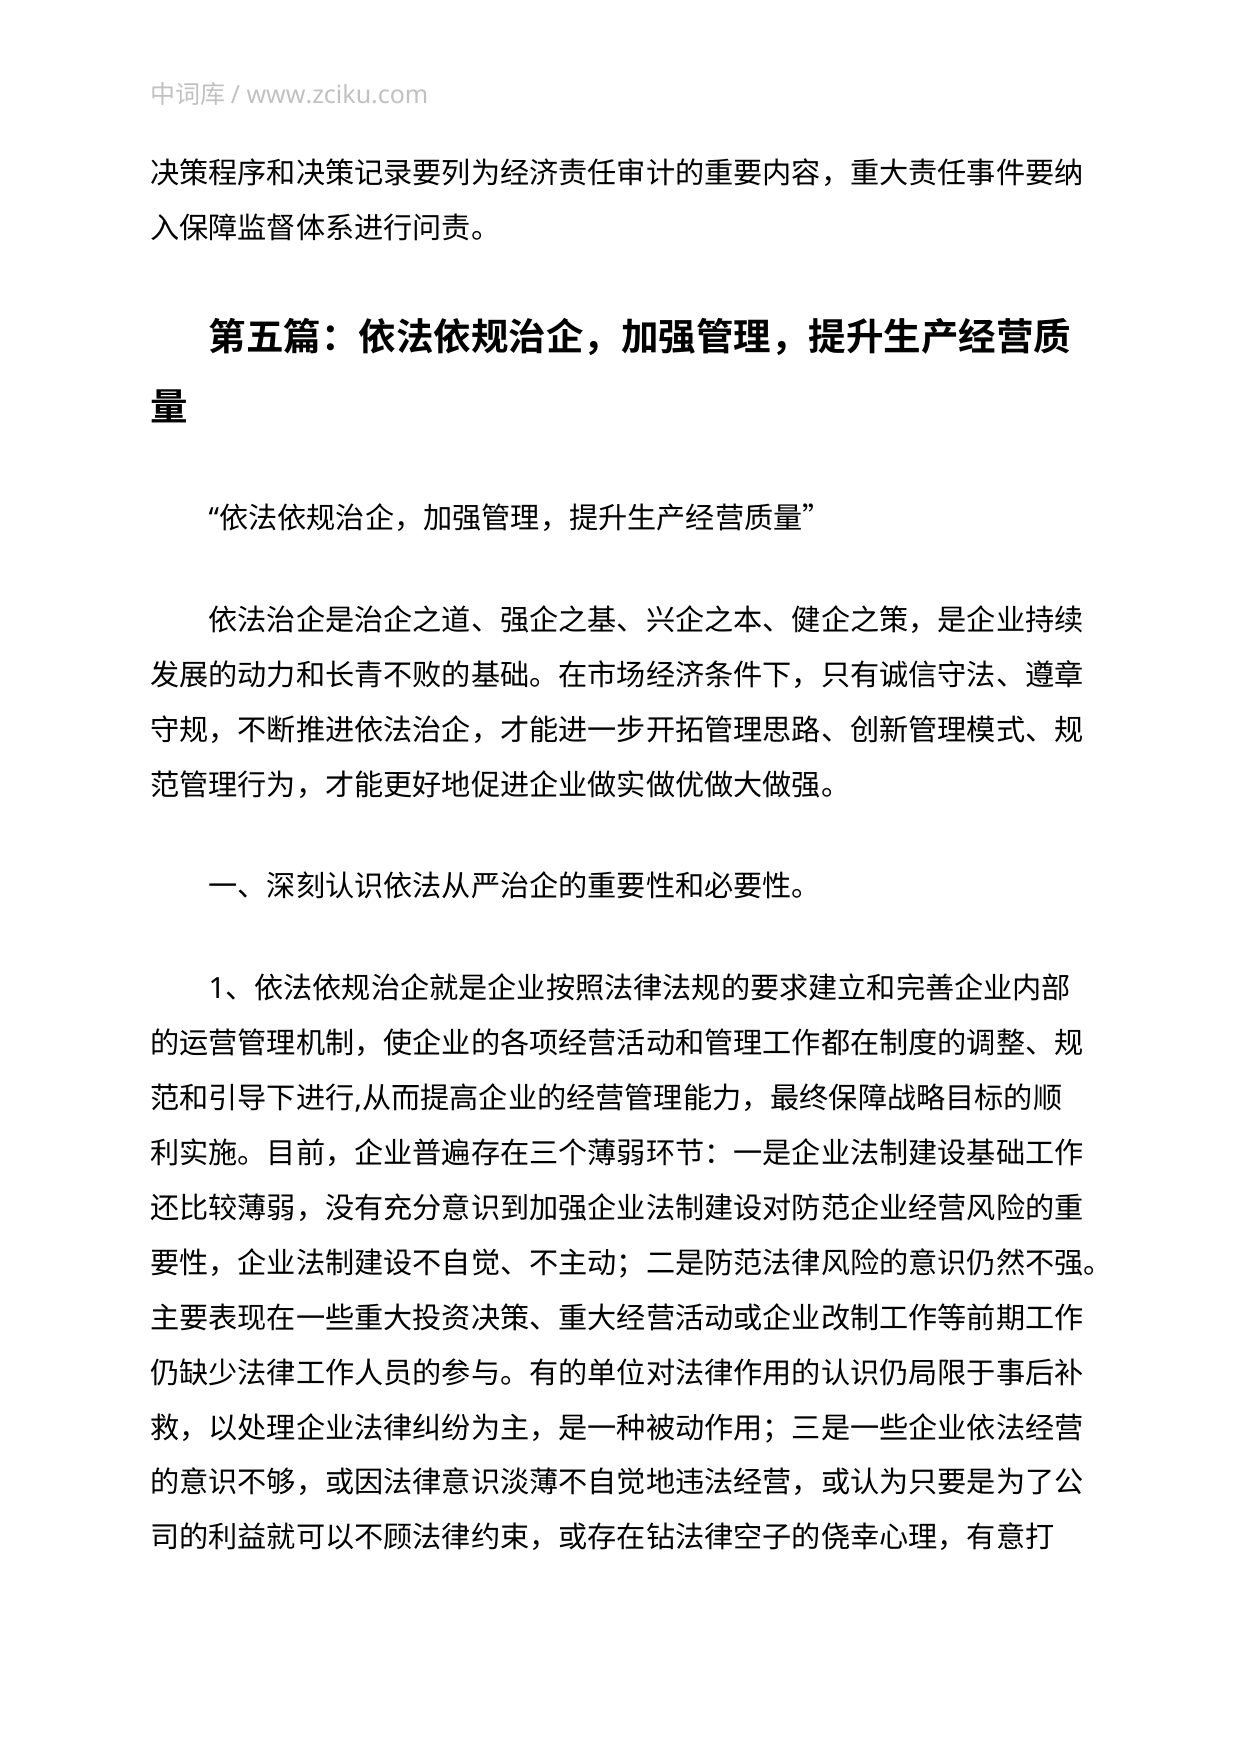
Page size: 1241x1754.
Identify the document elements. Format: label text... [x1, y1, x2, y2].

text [150, 965, 1090, 1556]
text 依法治企是治企之道、强企之基、兴企之本、健企之策，是企业持续发展的动力和长青不败的基础。在市场经济条件下，只有诚信守法、遵章守规，不断推进依法治企，才能进一步开拓管理思路、创新管理模式、规范管理行为，才能更好地促进企业做实做优做大做强。 [150, 597, 1090, 803]
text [150, 150, 1090, 247]
text 一、深刻认识依法从严治企的重要性和必要性。 [150, 863, 1090, 905]
text 第五篇：依法依规治企，加强管理，提升生产经营质量 [150, 307, 1090, 431]
text “依法依规治企，加强管理，提升生产经营质量” [150, 494, 1090, 537]
